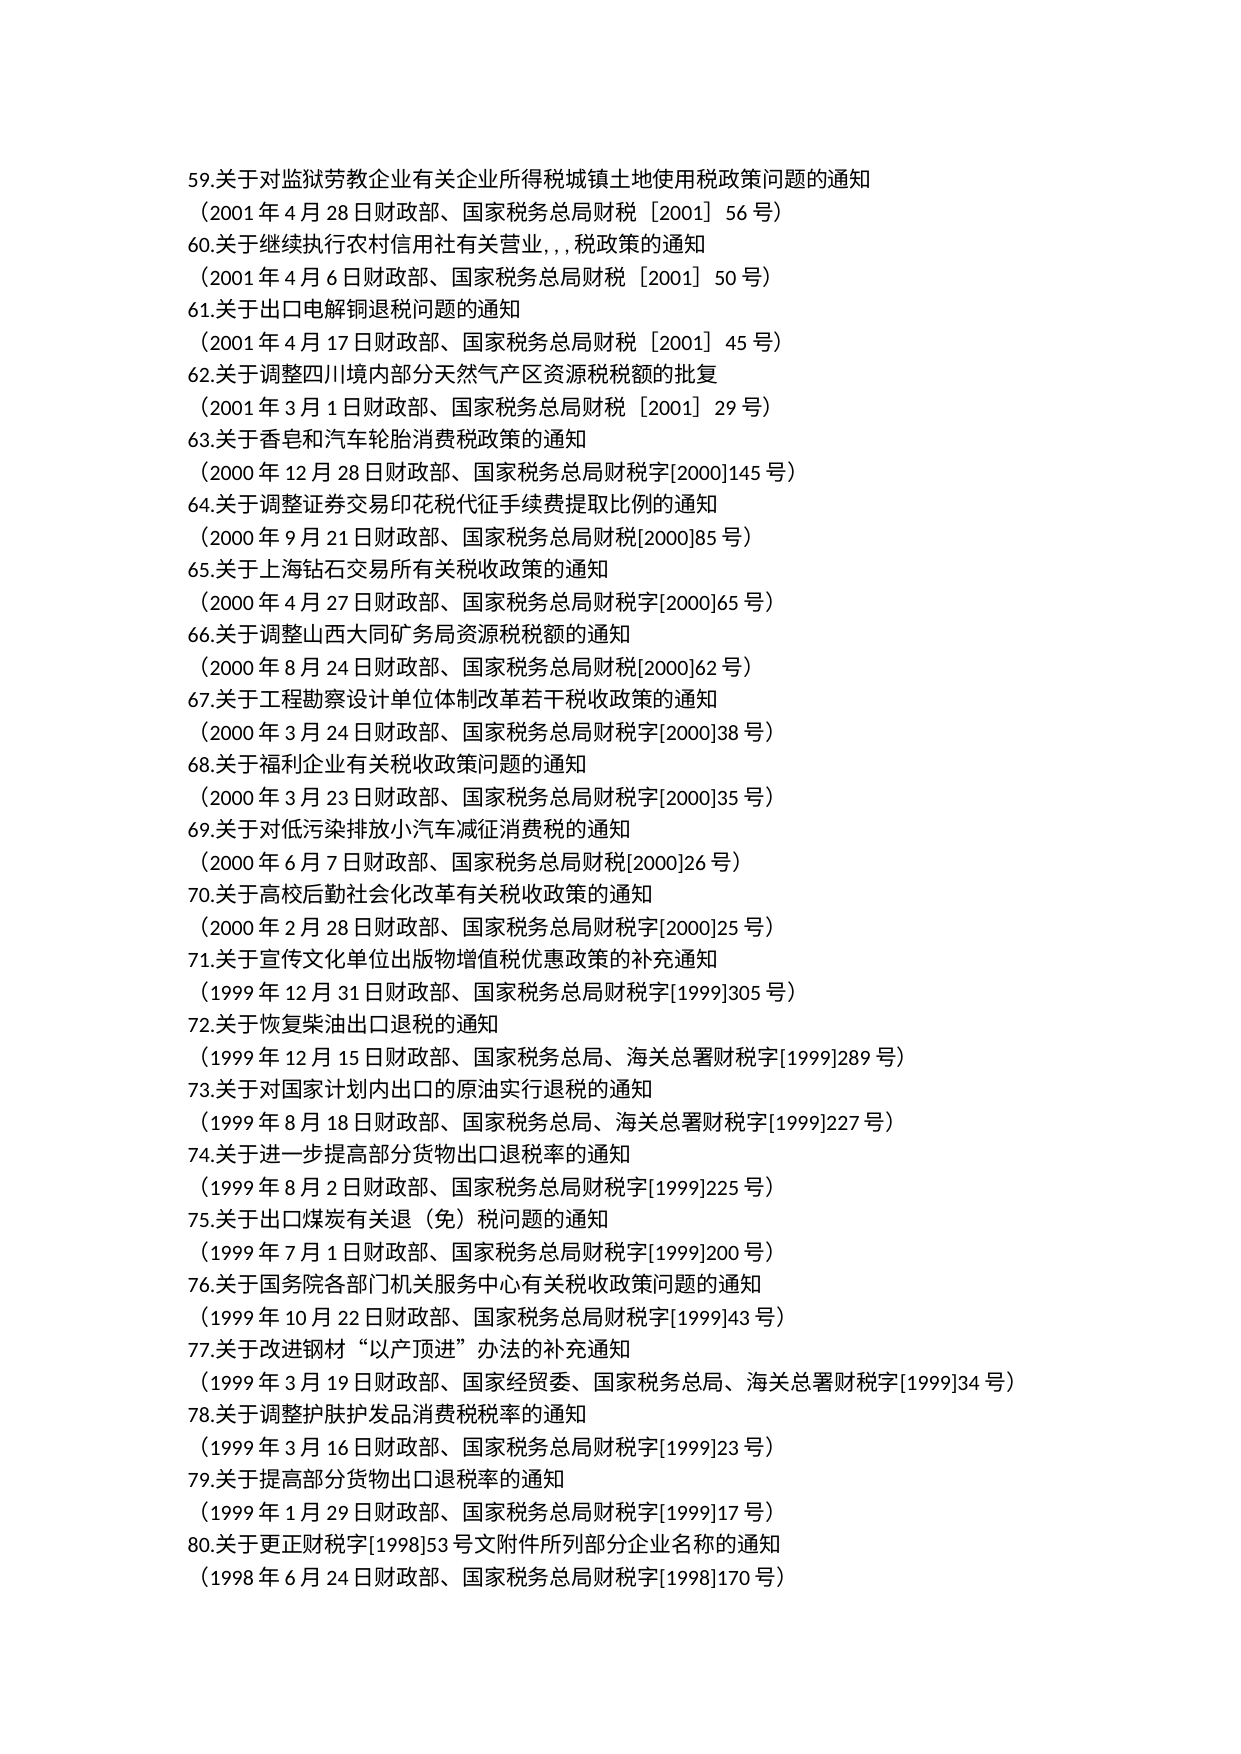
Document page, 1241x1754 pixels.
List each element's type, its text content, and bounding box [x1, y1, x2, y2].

text （2001年3月1日财政部、国家税务总局财税［2001］29号） [187, 389, 1053, 422]
text 62.关于调整四川境内部分天然气产区资源税税额的批复 [187, 357, 1053, 389]
text （2000年2月28日财政部、国家税务总局财税字[2000]25号） [187, 909, 1053, 942]
text （1999年1月29日财政部、国家税务总局财税字[1999]17号） [187, 1494, 1053, 1527]
text （2000年9月21日财政部、国家税务总局财税[2000]85号） [187, 519, 1053, 552]
text 78.关于调整护肤护发品消费税税率的通知 [187, 1397, 1053, 1429]
text 80.关于更正财税字[1998]53号文附件所列部分企业名称的通知 [187, 1527, 1053, 1559]
text （2000年12月28日财政部、国家税务总局财税字[2000]145号） [187, 454, 1053, 487]
text 69.关于对低污染排放小汽车减征消费税的通知 [187, 812, 1053, 844]
text 74.关于进一步提高部分货物出口退税率的通知 [187, 1137, 1053, 1169]
text 72.关于恢复柴油出口退税的通知 [187, 1007, 1053, 1039]
text （1999年12月15日财政部、国家税务总局、海关总署财税字[1999]289号） [187, 1039, 1053, 1072]
text （1999年8月18日财政部、国家税务总局、海关总署财税字[1999]227号） [187, 1104, 1053, 1137]
text 68.关于福利企业有关税收政策问题的通知 [187, 747, 1053, 779]
text （2001年4月17日财政部、国家税务总局财税［2001］45号） [187, 324, 1053, 357]
text （2001年4月6日财政部、国家税务总局财税［2001］50号） [187, 259, 1053, 292]
text （1999年8月2日财政部、国家税务总局财税字[1999]225号） [187, 1169, 1053, 1202]
text （1999年12月31日财政部、国家税务总局财税字[1999]305号） [187, 974, 1053, 1007]
text 79.关于提高部分货物出口退税率的通知 [187, 1462, 1053, 1494]
text 60.关于继续执行农村信用社有关营业, , , 税政策的通知 [187, 227, 1053, 259]
text （1999年10月22日财政部、国家税务总局财税字[1999]43号） [187, 1299, 1053, 1332]
text 65.关于上海钻石交易所有关税收政策的通知 [187, 552, 1053, 584]
text 75.关于出口煤炭有关退（免）税问题的通知 [187, 1202, 1053, 1234]
text 59.关于对监狱劳教企业有关企业所得税城镇土地使用税政策问题的通知 [187, 162, 1053, 194]
text 73.关于对国家计划内出口的原油实行退税的通知 [187, 1072, 1053, 1104]
text （2001年4月28日财政部、国家税务总局财税［2001］56号） [187, 194, 1053, 227]
text （1998年6月24日财政部、国家税务总局财税字[1998]170号） [187, 1559, 1053, 1592]
text （2000年8月24日财政部、国家税务总局财税[2000]62号） [187, 649, 1053, 682]
text （2000年4月27日财政部、国家税务总局财税字[2000]65号） [187, 584, 1053, 617]
text （2000年6月7日财政部、国家税务总局财税[2000]26号） [187, 844, 1053, 877]
text 71.关于宣传文化单位出版物增值税优惠政策的补充通知 [187, 942, 1053, 974]
text 77.关于改进钢材“以产顶进”办法的补充通知 [187, 1332, 1053, 1364]
text （1999年3月19日财政部、国家经贸委、国家税务总局、海关总署财税字[1999]34号） [187, 1364, 1053, 1397]
text 66.关于调整山西大同矿务局资源税税额的通知 [187, 617, 1053, 649]
text 61.关于出口电解铜退税问题的通知 [187, 292, 1053, 324]
text 70.关于高校后勤社会化改革有关税收政策的通知 [187, 877, 1053, 909]
text （2000年3月24日财政部、国家税务总局财税字[2000]38号） [187, 714, 1053, 747]
text 63.关于香皂和汽车轮胎消费税政策的通知 [187, 422, 1053, 454]
text （2000年3月23日财政部、国家税务总局财税字[2000]35号） [187, 779, 1053, 812]
text 67.关于工程勘察设计单位体制改革若干税收政策的通知 [187, 682, 1053, 714]
text 76.关于国务院各部门机关服务中心有关税收政策问题的通知 [187, 1267, 1053, 1299]
text （1999年3月16日财政部、国家税务总局财税字[1999]23号） [187, 1429, 1053, 1462]
text （1999年7月1日财政部、国家税务总局财税字[1999]200号） [187, 1234, 1053, 1267]
text 64.关于调整证券交易印花税代征手续费提取比例的通知 [187, 487, 1053, 519]
